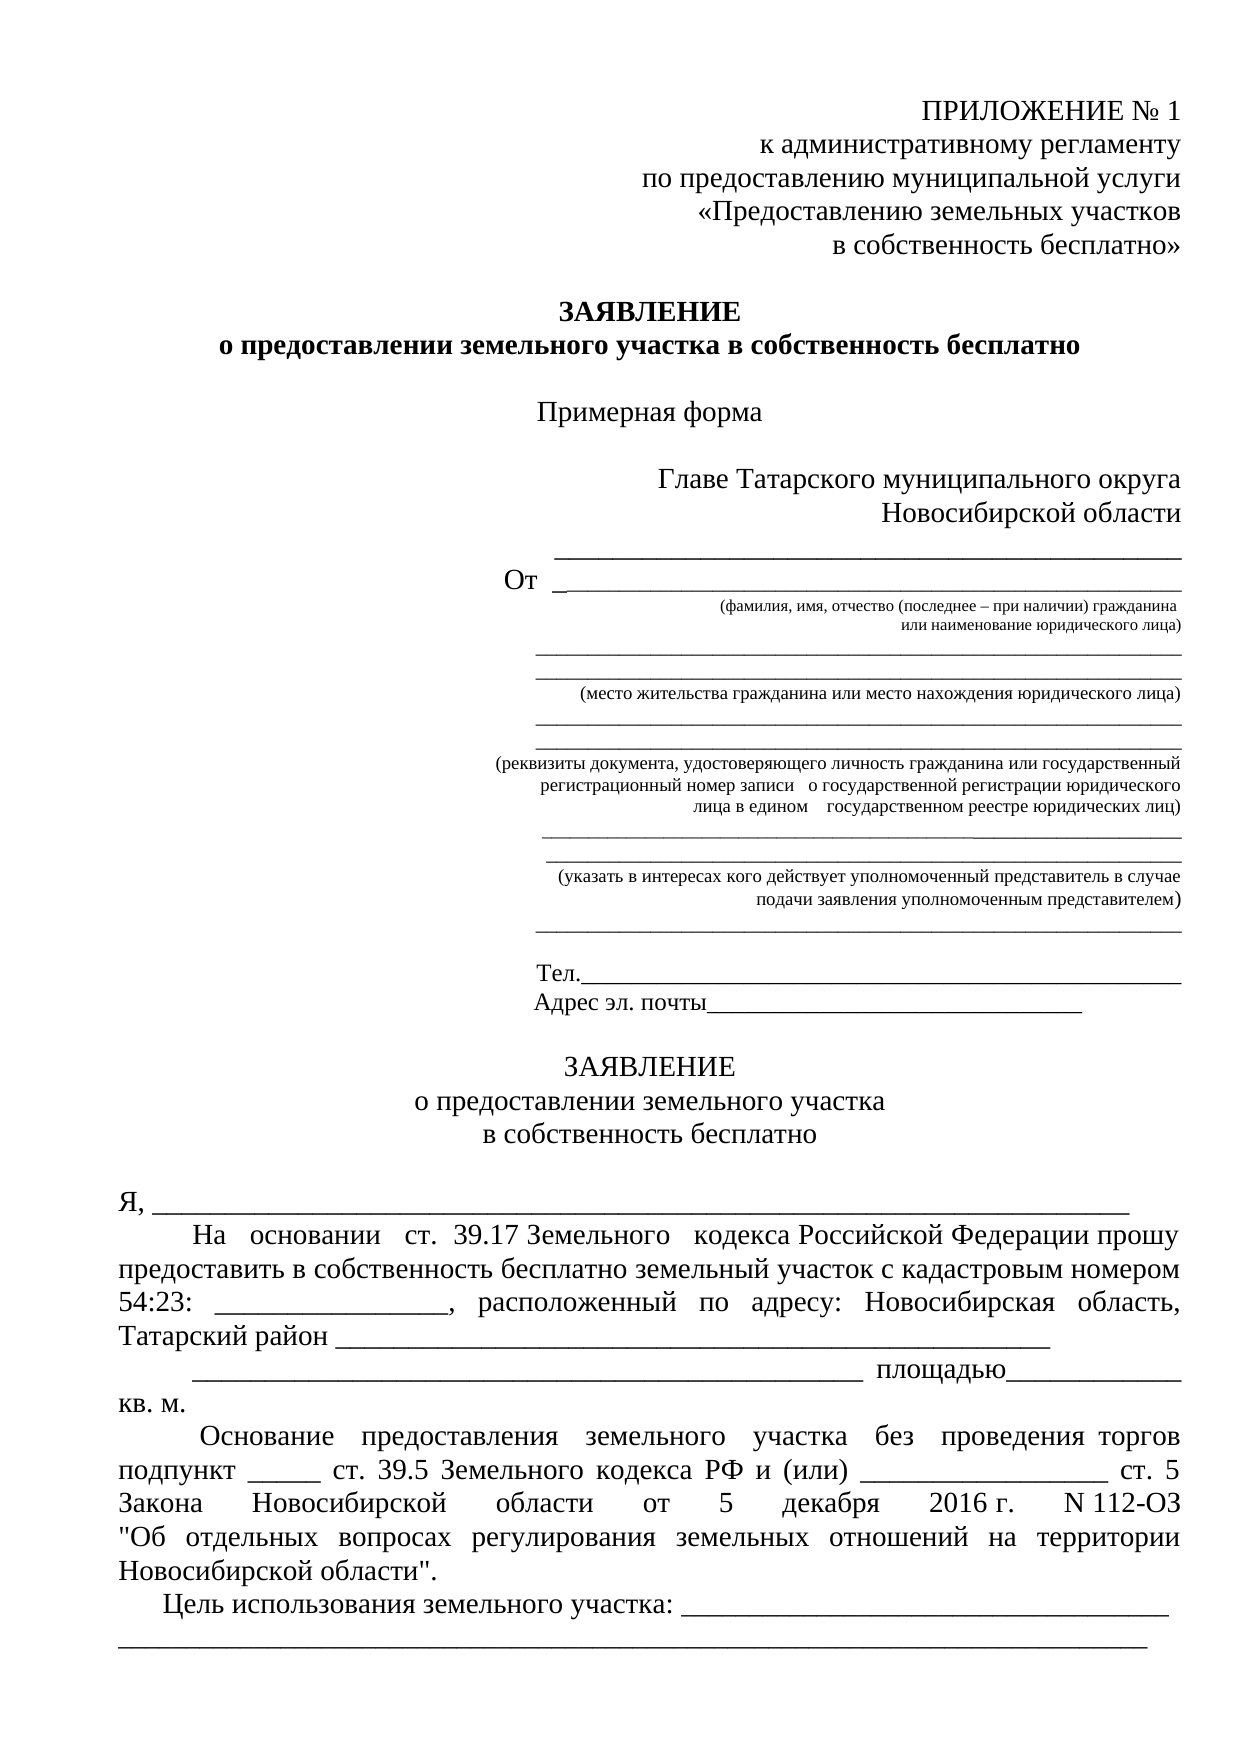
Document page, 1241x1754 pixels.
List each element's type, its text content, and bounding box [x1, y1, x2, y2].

text Тел.________________________________________________ [118, 958, 1181, 987]
text __________________________________________________________________ [118, 817, 1181, 841]
text На основании ст. 39.17 Земельного кодекса Российской Федерации прошу предоставить в собственность бесплатно земельный участок с кадастровым номером 54:23: ________________, расположенный по адресу: Новосибирская область, Татарский район _________________________________________________ [118, 1217, 1181, 1351]
text Цель использования земельного участка: ____________________________________ [118, 1586, 1181, 1620]
text по предоставлению муниципальной услуги [118, 160, 1181, 193]
text Главе Татарского муниципального округа [122, 462, 1181, 495]
text (фамилия, имя, отчество (последнее – при наличии) гражданина или наименование юридического лица) [118, 596, 1181, 634]
text к административному регламенту [118, 126, 1181, 160]
text (указать в интересах кого действует уполномоченный представитель в случае [118, 865, 1181, 886]
text «Предоставлению земельных участков [118, 193, 1181, 227]
text ____________________________________________________________________________ [118, 1620, 1181, 1651]
text ЗАЯВЛЕНИЕ [118, 1049, 1181, 1083]
text ______________________________________________________________ [118, 728, 1181, 752]
text в собственность бесплатно» [118, 227, 1181, 260]
text (место жительства гражданина или место нахождения юридического лица) [118, 682, 1181, 704]
text Я, ___________________________________________________________________ [118, 1150, 1181, 1217]
text Основание предоставления земельного участка без проведения торгов подпункт _____ ст. 39.5 Земельного кодекса РФ и (или) _________________ ст. 5 Закона Новосибирской области от 5 декабря 2016 г. N 112-ОЗ "Об отдельных вопросах регулирования земельных отношений на территории Новосибирской области". [118, 1418, 1181, 1586]
text о предоставлении земельного участка в собственность бесплатно [118, 327, 1181, 361]
text _____________________________________________________________ [118, 841, 1181, 865]
text лица в едином государственном реестре юридических лиц) [118, 795, 1181, 817]
text ______________________________________________ площадью____________ кв. м. [118, 1351, 1181, 1418]
text ЗАЯВЛЕНИЕ [118, 294, 1181, 327]
text ПРИЛОЖЕНИЕ № 1 [118, 93, 1181, 126]
text Новосибирской области ___________________________________________ [122, 495, 1181, 562]
text регистрационный номер записи о государственной регистрации юридического [118, 773, 1181, 795]
text От ____________________________________________________________ [126, 562, 1181, 596]
text в собственность бесплатно [118, 1117, 1181, 1150]
text подачи заявления уполномоченным представителем) [118, 886, 1181, 910]
text ______________________________________________________________ [118, 658, 1181, 682]
text о предоставлении земельного участка [118, 1083, 1181, 1117]
text ______________________________________________________________ [118, 634, 1181, 658]
text ______________________________________________________________ [118, 704, 1181, 728]
text (реквизиты документа, удостоверяющего личность гражданина или государственный [118, 752, 1181, 773]
text Примерная форма [118, 394, 1181, 428]
text ______________________________________________________________ [118, 910, 1181, 934]
text Адрес эл. почты______________________________ [502, 987, 1181, 1016]
